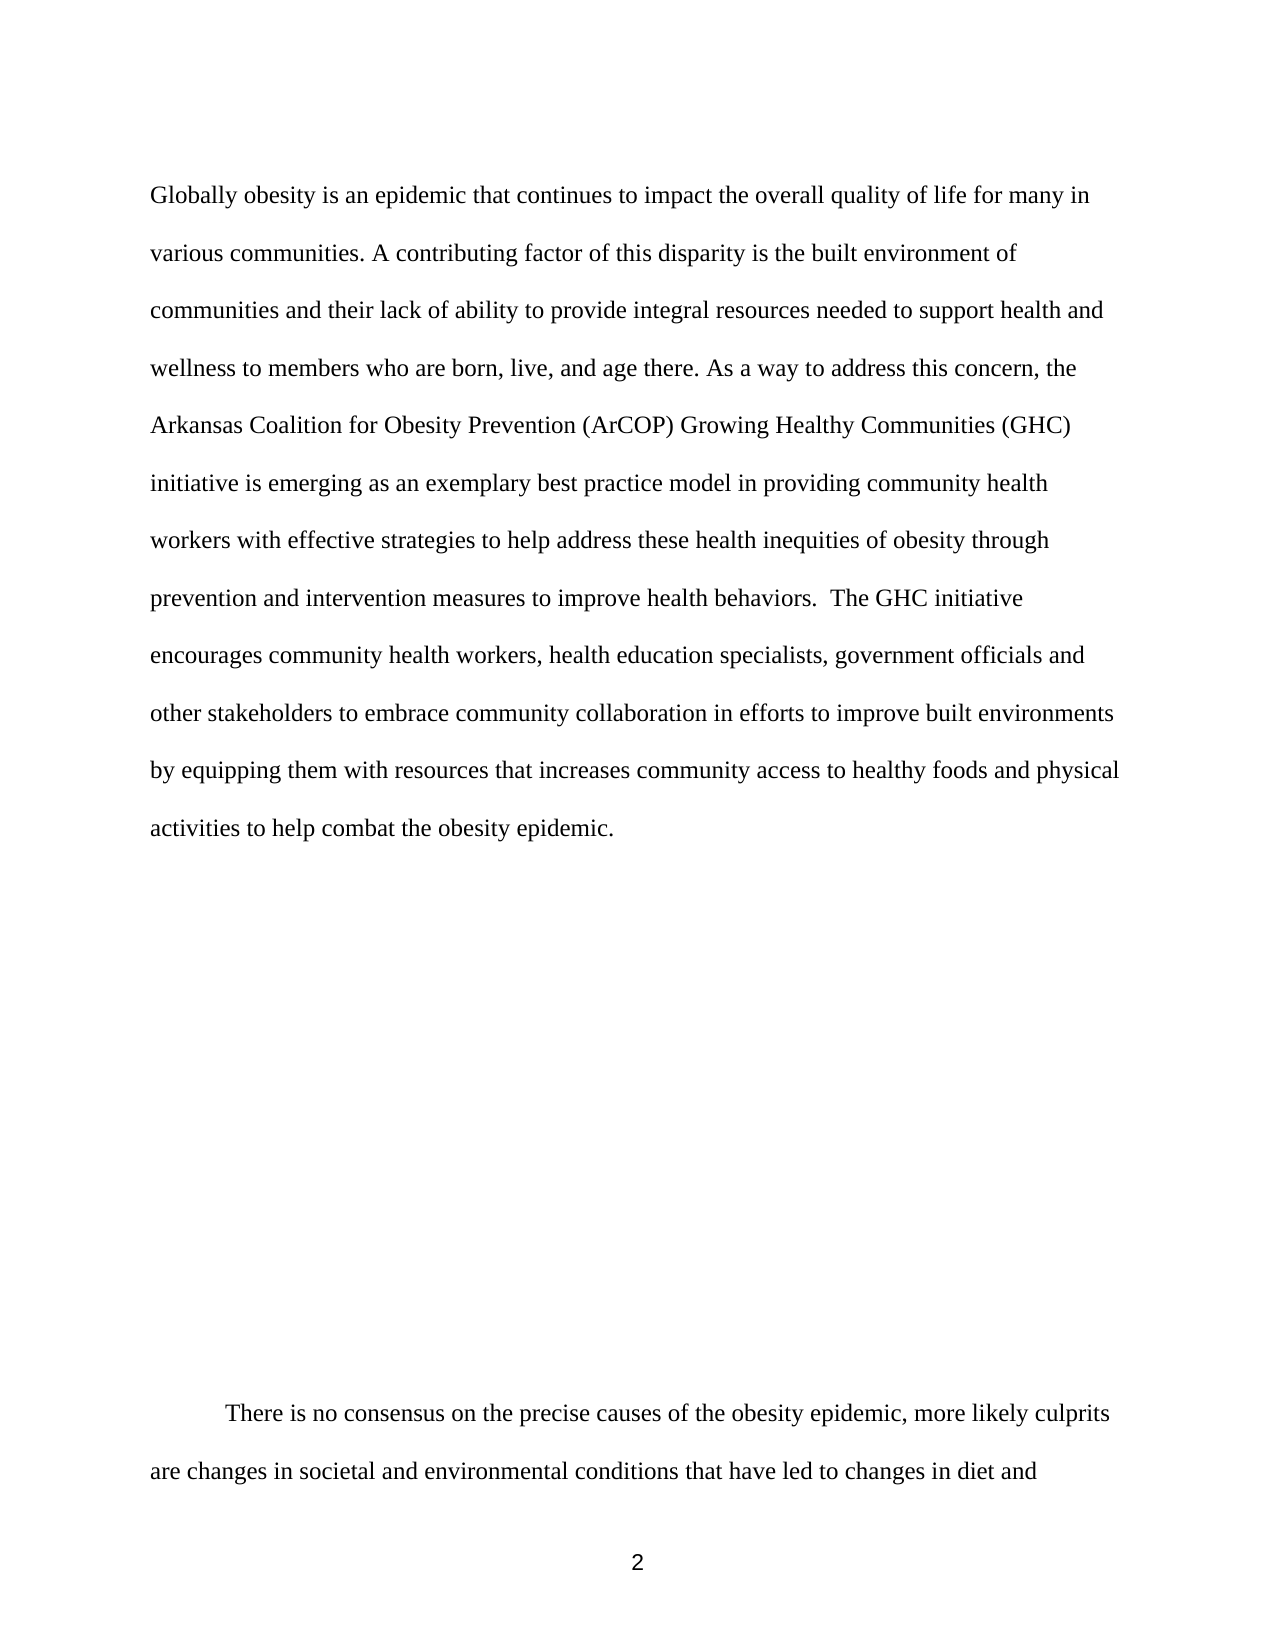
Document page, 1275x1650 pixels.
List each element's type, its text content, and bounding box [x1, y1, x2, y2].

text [150, 1398, 1125, 1485]
text Globally obesity is an epidemic that continues to impact the overall quality of life for many in various communities. A contributing factor of this disparity is the built environment of communities and their lack of ability to provide integral resources needed to support health and wellness to members who are born, live, and age there. As a way to address this concern, the Arkansas Coalition for Obesity Prevention (ArCOP) Growing Healthy Communities (GHC) initiative is emerging as an exemplary best practice model in providing community health workers with effective strategies to help address these health inequities of obesity through prevention and intervention measures to improve health behaviors. The GHC initiative encourages community health workers, health education specialists, government officials and other stakeholders to embrace community collaboration in efforts to improve built environments by equipping them with resources that increases community access to healthy foods and physical activities to help combat the obesity epidemic. [150, 180, 1125, 841]
